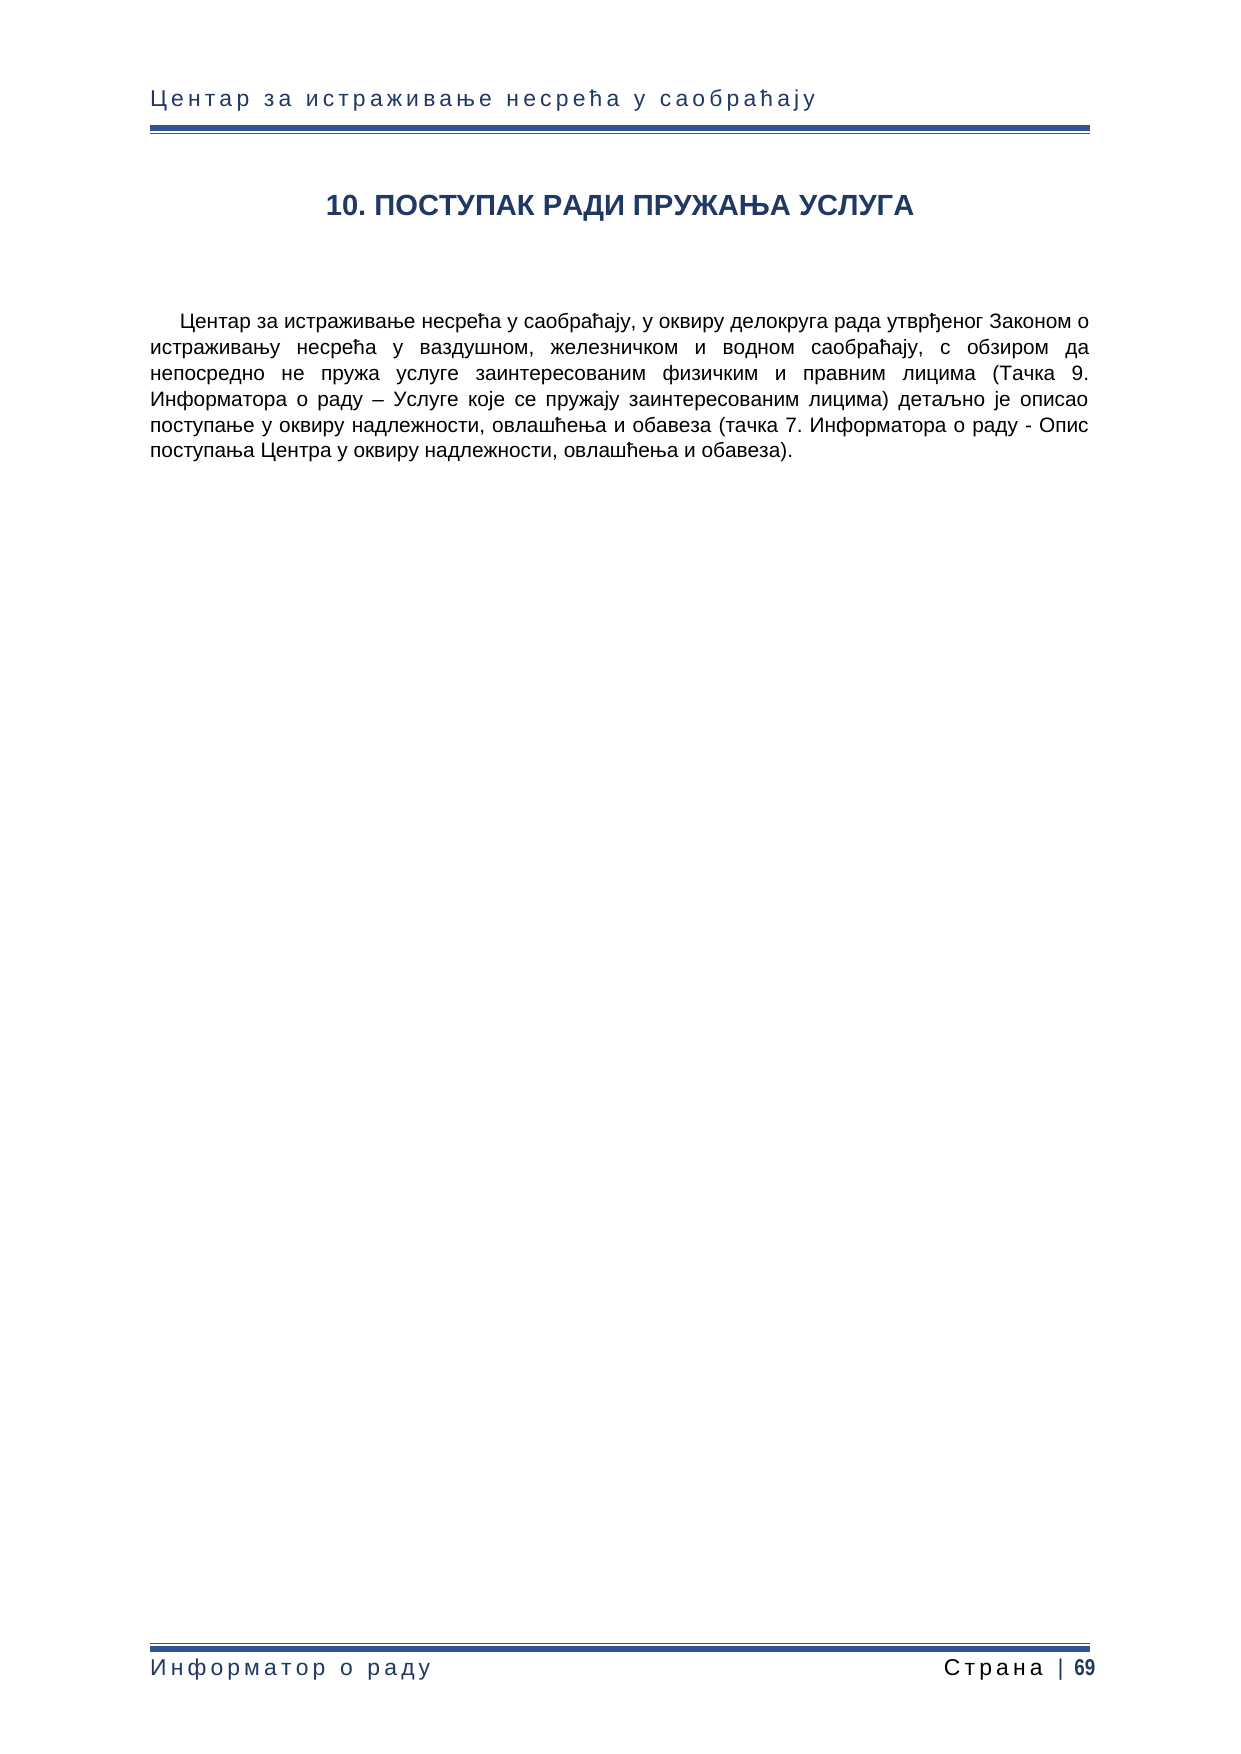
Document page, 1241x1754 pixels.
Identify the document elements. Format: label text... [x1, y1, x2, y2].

text Центар за истраживање несрећа у саобраћају, у оквиру делокруга рада утврђеног Законом о истраживању несрећа у ваздушном, железничком и водном саобраћају, с обзиром да непосредно не пружа услуге заинтересованим физичким и правним лицима (Тачка 9. Информатора о раду – Услуге које се пружају заинтересованим лицима) детаљно је описао поступање у оквиру надлежности, овлашћења и обавеза (тачка 7. Информатора о раду - Опис поступања Центра у оквиру надлежности, овлашћења и обавеза). [150, 309, 1090, 462]
subtitle 10. ПОСТУПАК РАДИ ПРУЖАЊА УСЛУГА [150, 188, 1090, 221]
